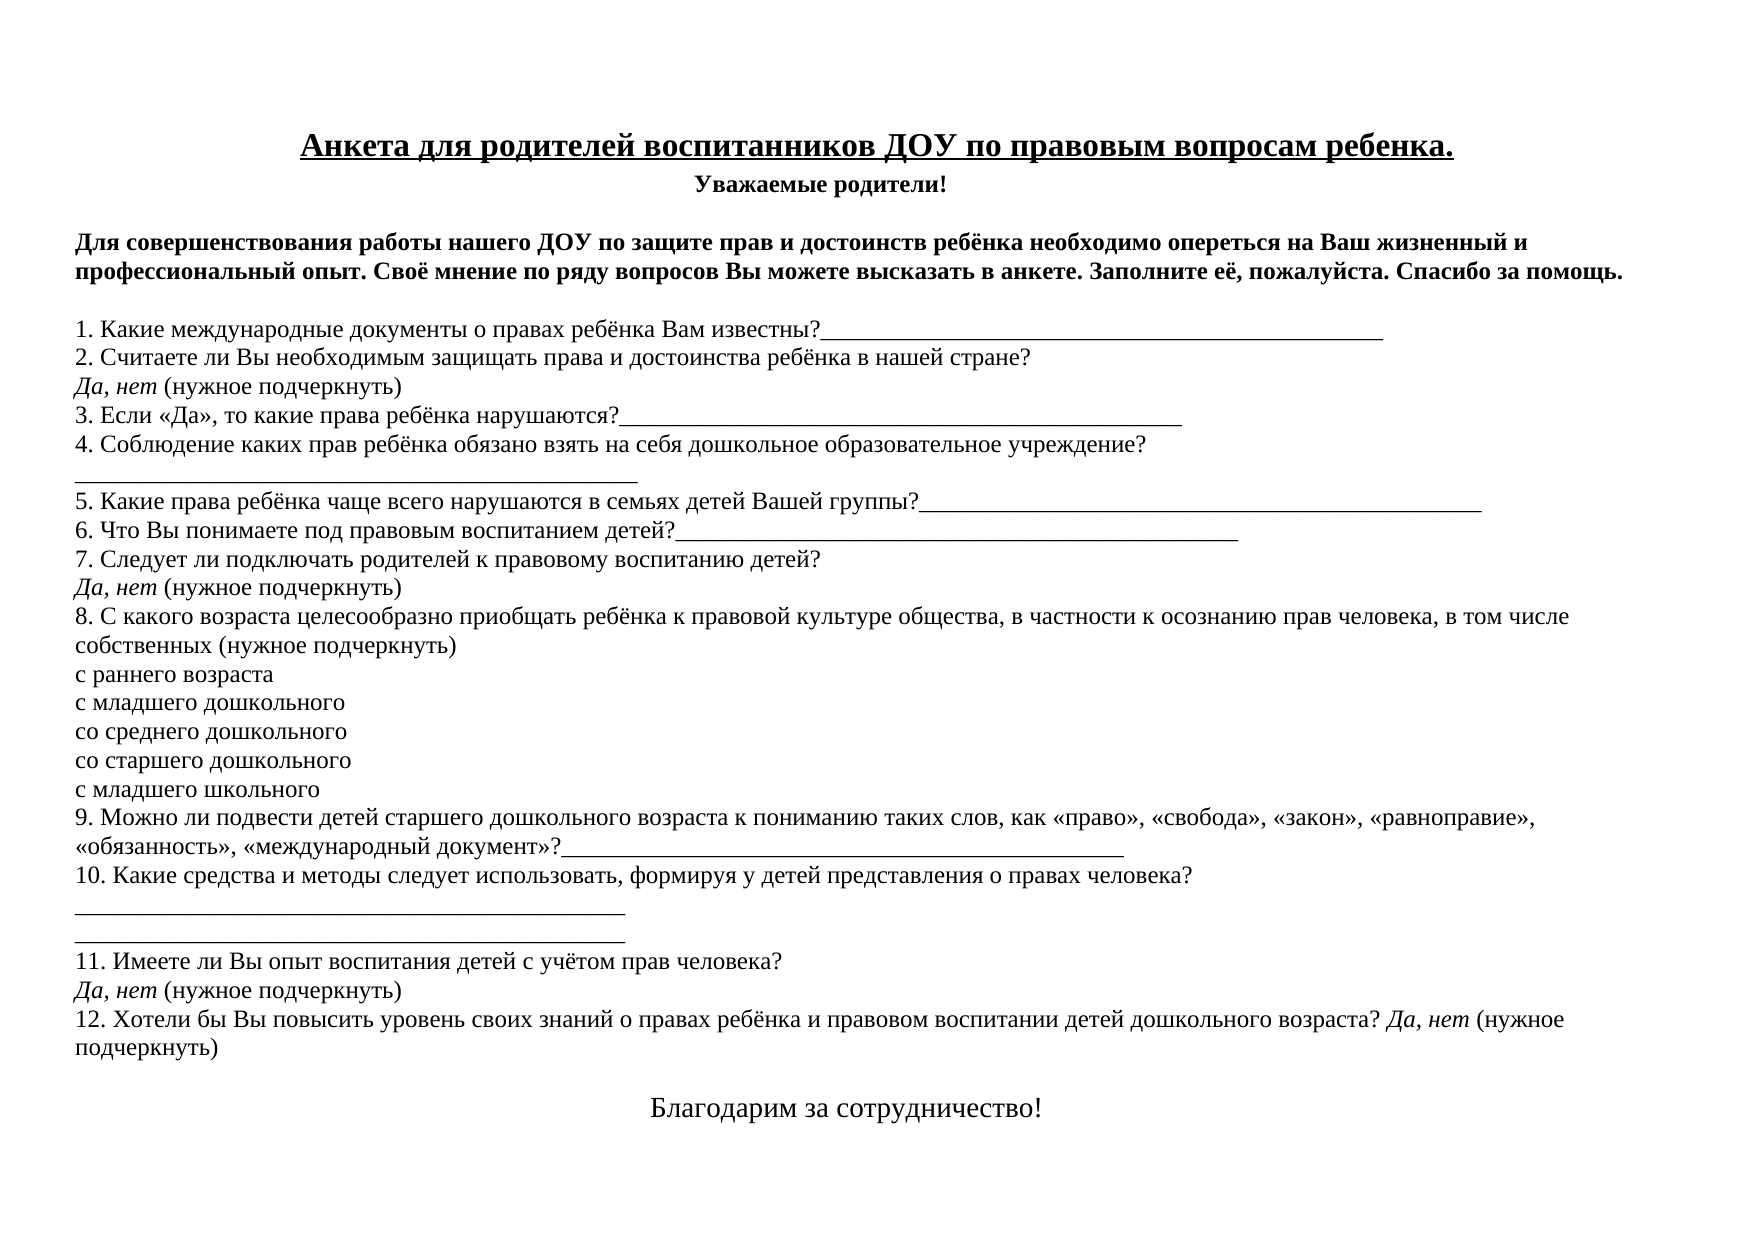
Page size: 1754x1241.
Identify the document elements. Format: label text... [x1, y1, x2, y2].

text Уважаемые родители! [75, 169, 1679, 198]
text 2. Считаете ли Вы необходимым защищать права и достоинства ребёнка в нашей стране? [75, 342, 1679, 371]
text Благодарим за сотрудничество! [75, 1090, 1679, 1123]
subtitle Анкета для родителей воспитанников ДОУ по правовым вопросам ребенка. [75, 125, 1679, 163]
text 3. Если «Да», то какие права ребёнка нарушаются?_____________________________________________ [75, 400, 1679, 429]
text 6. Что Вы понимаете под правовым воспитанием детей?_____________________________________________ [75, 515, 1679, 544]
text с младшего дошкольного [75, 687, 1679, 716]
text 9. Можно ли подвести детей старшего дошкольного возраста к пониманию таких слов, как «право», «свобода», «закон», «равноправие», «обязанность», «международный документ»?_____________________________________________ [75, 802, 1679, 860]
text 5. Какие права ребёнка чаще всего нарушаются в семьях детей Вашей группы?_____________________________________________ [75, 486, 1679, 515]
text 12. Хотели бы Вы повысить уровень своих знаний о правах ребёнка и правовом воспитании детей дошкольного возраста? Да, нет (нужное подчеркнуть) [75, 1004, 1679, 1061]
text 8. С какого возраста целесообразно приобщать ребёнка к правовой культуре общества, в частности к осознанию прав человека, в том числе собственных (нужное подчеркнуть) [75, 601, 1679, 659]
text 1. Какие международные документы о правах ребёнка Вам известны?_____________________________________________ [75, 314, 1679, 342]
text со среднего дошкольного [75, 716, 1679, 745]
text _____________________________________________ [75, 457, 1679, 486]
text ____________________________________________ [75, 917, 1679, 946]
text Да, нет (нужное подчеркнуть) [75, 572, 1679, 601]
text 7. Следует ли подключать родителей к правовому воспитанию детей? [75, 544, 1679, 572]
text 4. Соблюдение каких прав ребёнка обязано взять на себя дошкольное образовательное учреждение? [75, 429, 1679, 457]
text Да, нет (нужное подчеркнуть) [75, 975, 1679, 1004]
text с раннего возраста [75, 659, 1679, 687]
text с младшего школьного [75, 774, 1679, 802]
text 11. Имеете ли Вы опыт воспитания детей с учётом прав человека? [75, 946, 1679, 975]
text Да, нет (нужное подчеркнуть) [75, 371, 1679, 400]
text со старшего дошкольного [75, 745, 1679, 774]
text Для совершенствования работы нашего ДОУ по защите прав и достоинств ребёнка необходимо опереться на Ваш жизненный и профессиональный опыт. Своё мнение по ряду вопросов Вы можете высказать в анкете. Заполните её, пожалуйста. Спасибо за помощь. [75, 227, 1679, 284]
text 10. Какие средства и методы следует использовать, формируя у детей представления о правах человека?____________________________________________ [75, 860, 1679, 917]
